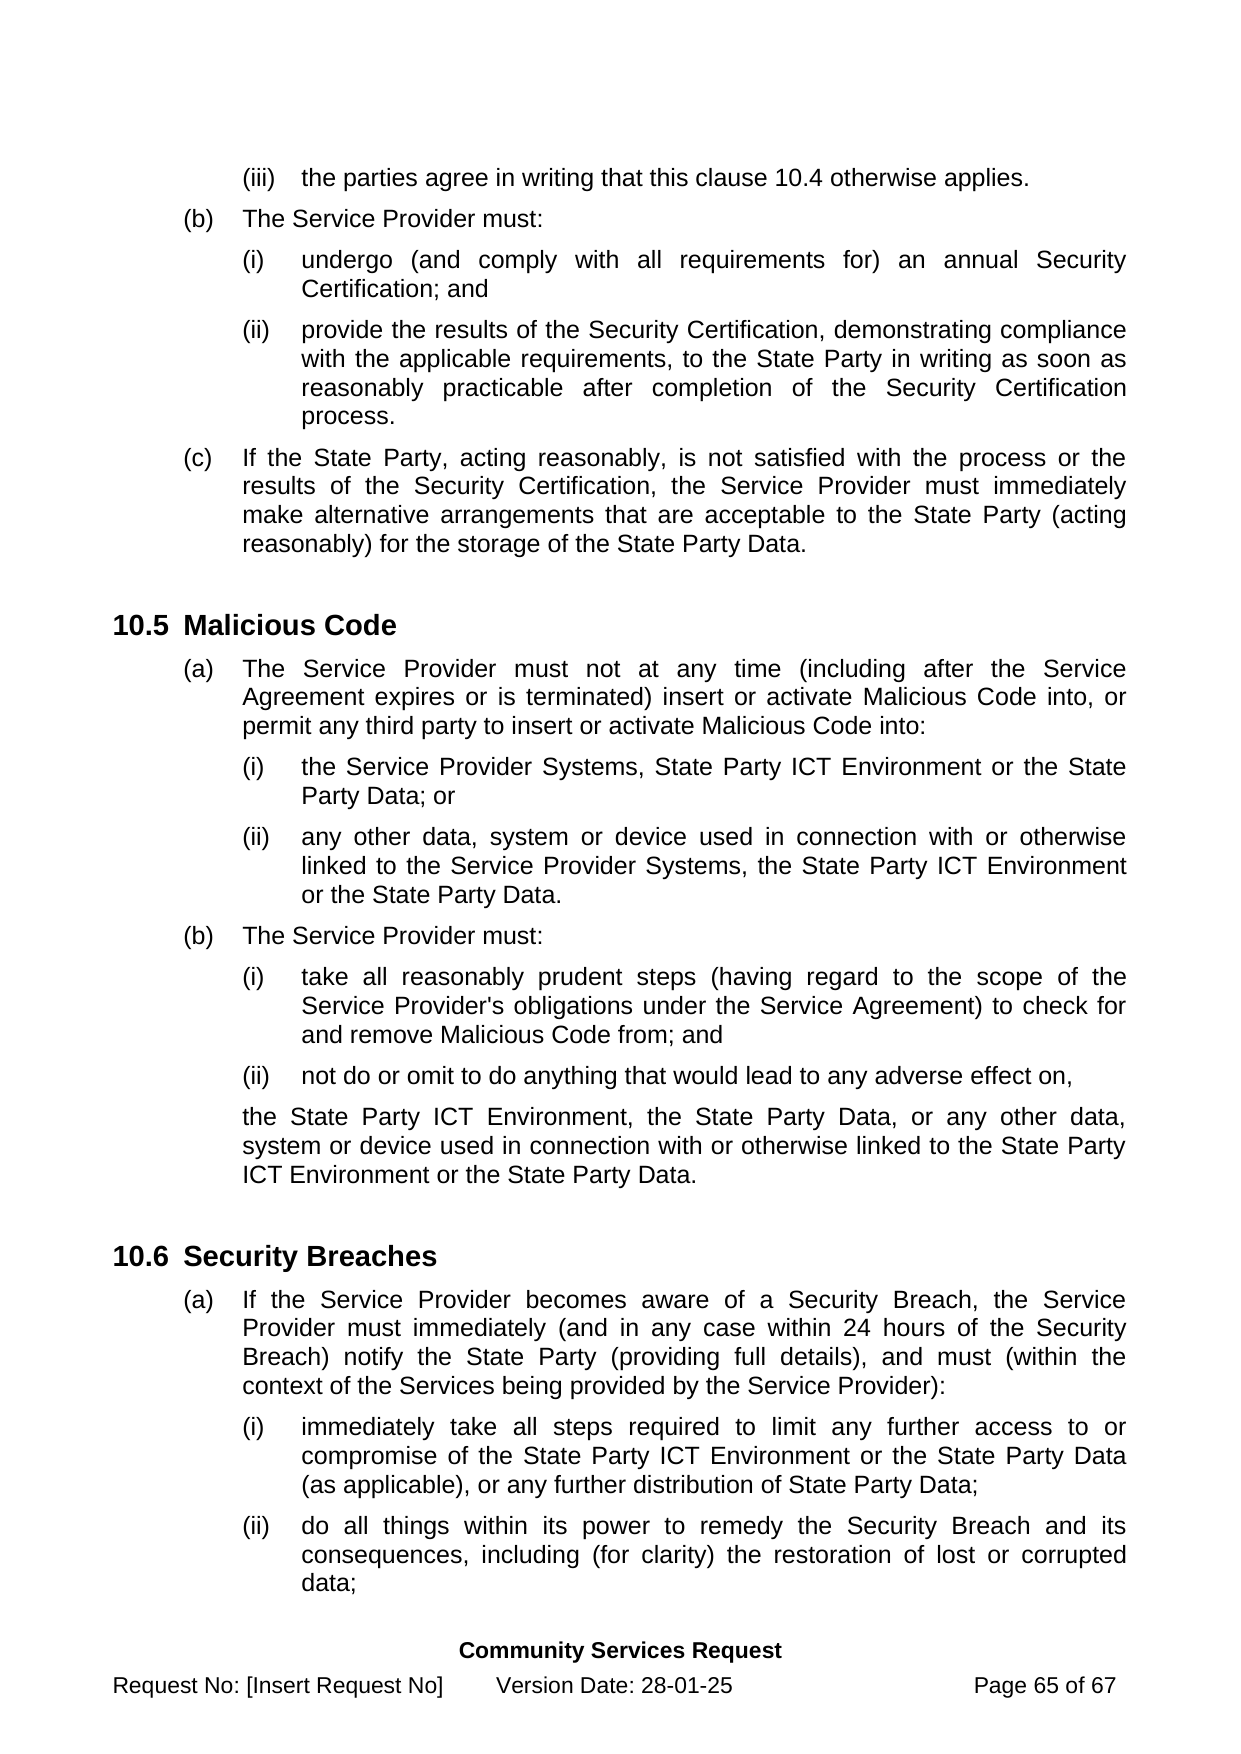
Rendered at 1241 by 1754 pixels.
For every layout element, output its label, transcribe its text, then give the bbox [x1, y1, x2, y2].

list take all reasonably prudent steps (having regard to the scope of the Service Provider's obligations under the Service Agreement) to check for and remove Malicious Code from; and [242, 962, 1128, 1048]
list The Service Provider must: [183, 921, 1128, 950]
subtitle 10.5 Malicious Code [112, 607, 1128, 641]
list do all things within its power to remedy the Security Breach and its consequences, including (for clarity) the restoration of lost or corrupted data; [242, 1511, 1128, 1597]
subtitle 10.6 Security Breaches [112, 1238, 1128, 1272]
list the Service Provider Systems, State Party ICT Environment or the State Party Data; or [242, 752, 1128, 810]
text the State Party ICT Environment, the State Party Data, or any other data, system or device used in connection with or otherwise linked to the State Party ICT Environment or the State Party Data. [242, 1102, 1128, 1188]
list The Service Provider must: [183, 204, 1128, 232]
list If the Service Provider becomes aware of a Security Breach, the Service Provider must immediately (and in any case within 24 hours of the Security Breach) notify the State Party (providing full details), and must (within the context of the Services being provided by the Service Provider): [183, 1284, 1128, 1399]
list the parties agree in writing that this clause 10.4 otherwise applies. [242, 162, 1128, 191]
list undergo (and comply with all requirements for) an annual Security Certification; and [242, 245, 1128, 302]
list If the State Party, acting reasonably, is not satisfied with the process or the results of the Security Certification, the Service Provider must immediately make alternative arrangements that are acceptable to the State Party (acting reasonably) for the storage of the State Party Data. [183, 442, 1128, 557]
list any other data, system or device used in connection with or otherwise linked to the Service Provider Systems, the State Party ICT Environment or the State Party Data. [242, 822, 1128, 908]
list The Service Provider must not at any time (including after the Service Agreement expires or is terminated) insert or activate Malicious Code into, or permit any third party to insert or activate Malicious Code into: [183, 653, 1128, 740]
list immediately take all steps required to limit any further access to or compromise of the State Party ICT Environment or the State Party Data (as applicable), or any further distribution of State Party Data; [242, 1412, 1128, 1498]
list not do or omit to do anything that would lead to any adverse effect on, [242, 1061, 1128, 1090]
list provide the results of the Security Certification, demonstrating compliance with the applicable requirements, to the State Party in writing as soon as reasonably practicable after completion of the Security Certification process. [242, 315, 1128, 430]
